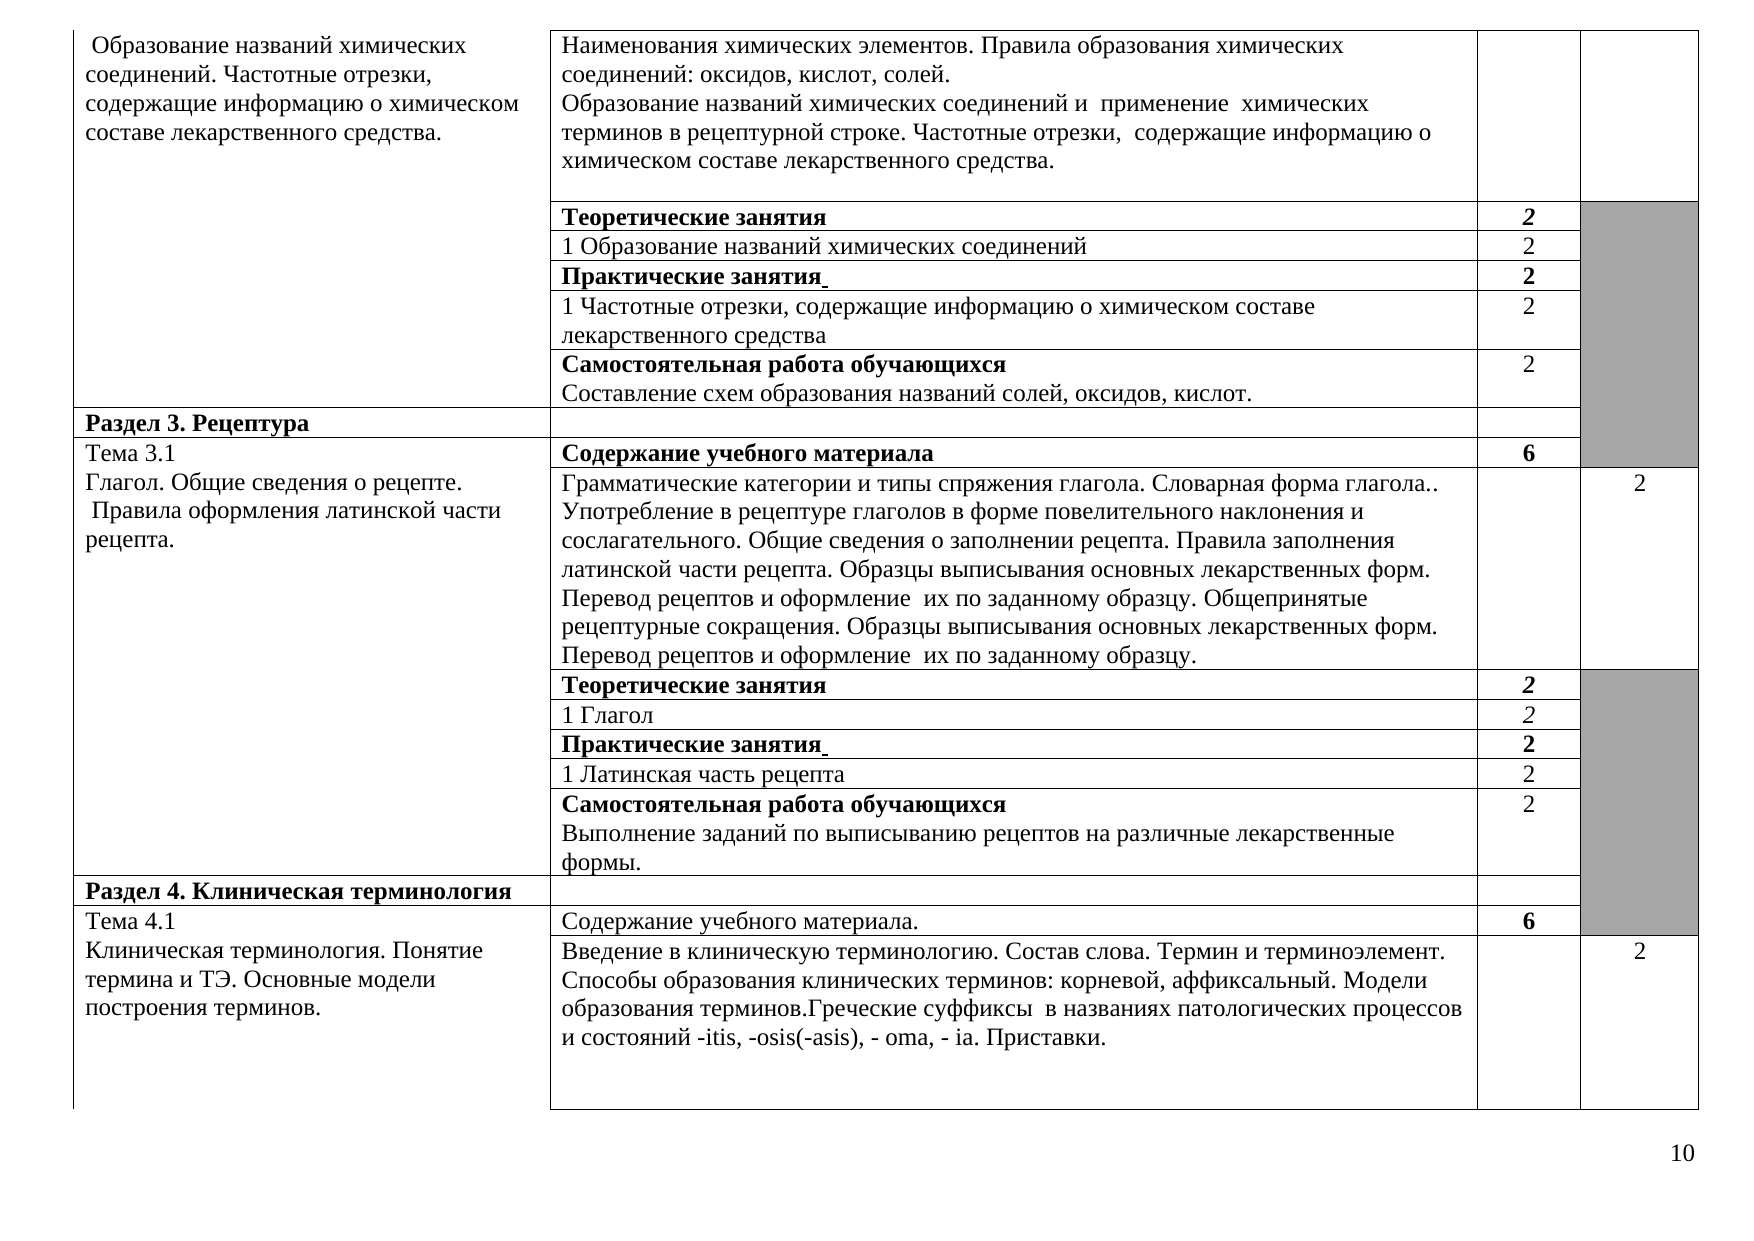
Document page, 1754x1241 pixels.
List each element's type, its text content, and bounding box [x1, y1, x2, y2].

table_cell [1581, 905, 1698, 935]
table_cell 1 Глагол [551, 700, 1477, 728]
table_cell Теоретические занятия [551, 202, 1477, 230]
table_cell Раздел 4. Клиническая терминология [74, 876, 550, 905]
table_cell 6 [1478, 438, 1580, 467]
table_cell 2 [1581, 936, 1698, 1108]
table_cell [1478, 31, 1580, 201]
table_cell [551, 31, 1477, 201]
table_cell Введение в клиническую терминологию. Состав слова. Термин и терминоэлемент. Способы образования клинических терминов: корневой, аффиксальный. Модели образования терминов.Греческие суффиксы в названиях патологических процессов и состояний -itis, -osis(-asis), - oma, - ia. Приставки. [551, 936, 1477, 1108]
table_cell [1478, 936, 1580, 1108]
table_cell [1581, 202, 1698, 467]
table_cell 2 [1478, 261, 1580, 290]
table_cell 2 [1478, 291, 1580, 348]
table_cell 2 [1581, 468, 1698, 669]
table_cell Практические занятия [551, 730, 1477, 758]
table_cell 2 [1478, 789, 1580, 875]
table_cell 1 Образование названий химических соединений [551, 231, 1477, 260]
table_cell Самостоятельная работа обучающихся Выполнение заданий по выписыванию рецептов на различные лекарственные формы. [551, 789, 1477, 875]
table_cell 2 [1478, 670, 1580, 699]
table_cell [1478, 468, 1580, 669]
table_cell Теоретические занятия [551, 670, 1477, 699]
table_cell [1478, 408, 1580, 437]
table_cell 2 [1478, 350, 1580, 407]
table_cell Тема 3.1 Глагол. Общие сведения о рецепте. Правила оформления латинской части рецепта. [74, 438, 550, 875]
table_cell Практические занятия [551, 261, 1477, 290]
table_cell [1581, 670, 1698, 905]
table_cell Самостоятельная работа обучающихся Составление схем образования названий солей, оксидов, кислот. [551, 350, 1477, 407]
table_cell 2 [1478, 700, 1580, 728]
table_cell Грамматические категории и типы спряжения глагола. Словарная форма глагола.. Употребление в рецептуре глаголов в форме повелительного наклонения и сослагательного. Общие сведения о заполнении рецепта. Правила заполнения латинской части рецепта. Образцы выписывания основных лекарственных форм. Перевод рецептов и оформление их по заданному образцу. Общепринятые рецептурные сокращения. Образцы выписывания основных лекарственных форм. Перевод рецептов и оформление их по заданному образцу. [551, 468, 1477, 669]
table_cell 6 [1478, 906, 1580, 935]
table_cell [1581, 31, 1698, 201]
table_cell 2 [1478, 759, 1580, 788]
table_cell Тема 4.1 Клиническая терминология. Понятие термина и ТЭ. Основные модели построения терминов. [74, 906, 550, 1108]
table_cell [1478, 876, 1580, 905]
table_cell 1 Частотные отрезки, содержащие информацию о химическом составе лекарственного средства [551, 291, 1477, 348]
table_cell Содержание учебного материала. [551, 906, 1477, 935]
table_cell 2 [1478, 202, 1580, 230]
table_cell [551, 408, 1477, 437]
table_cell 2 [1478, 730, 1580, 758]
table_cell 2 [1478, 231, 1580, 260]
table_cell [551, 876, 1477, 905]
table_cell 1 Латинская часть рецепта [551, 759, 1477, 788]
table_cell Содержание учебного материала [551, 438, 1477, 467]
table_cell Раздел 3. Рецептура [74, 408, 550, 437]
